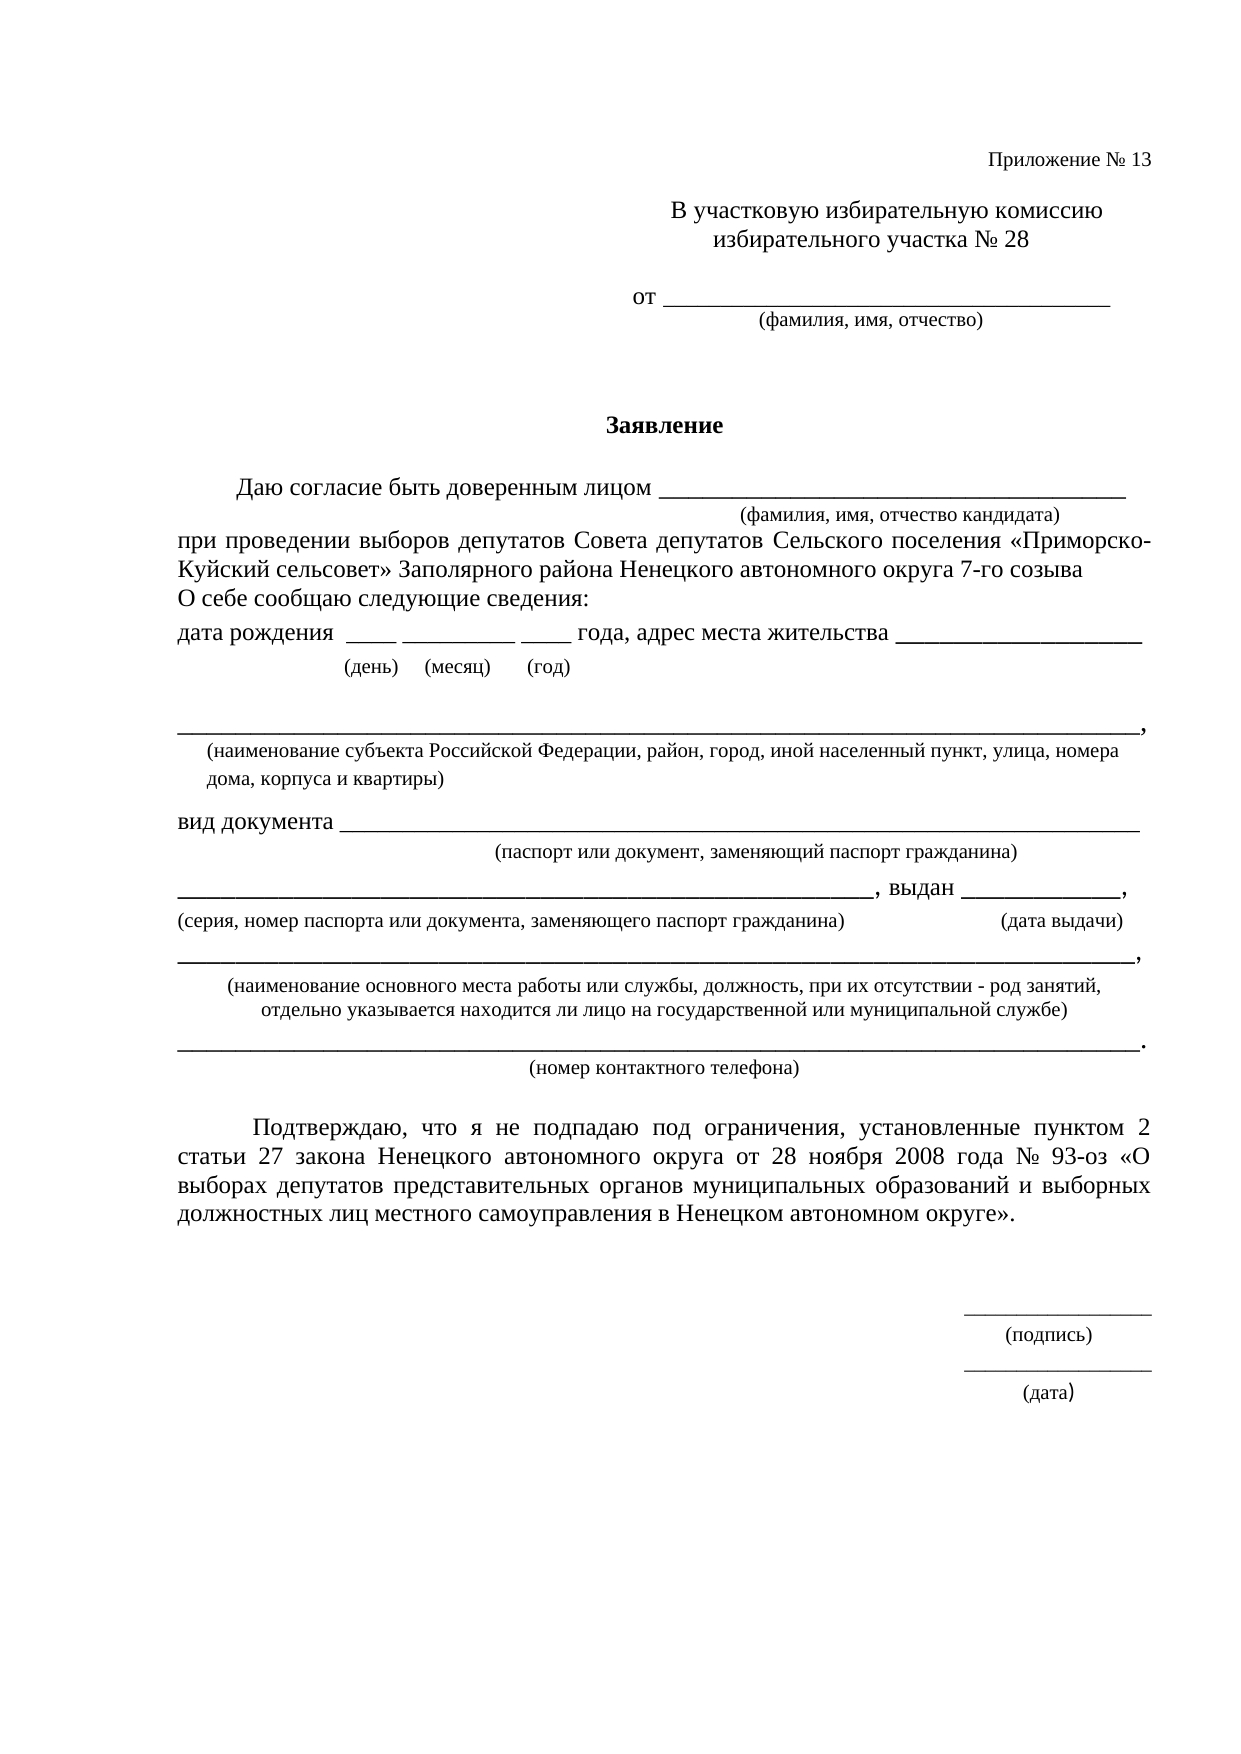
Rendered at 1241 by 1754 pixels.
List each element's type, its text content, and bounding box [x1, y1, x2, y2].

text __________________ [177, 1349, 1152, 1374]
text Подтверждаю, что я не подпадаю под ограничения, установленные пунктом 2 статьи 27 закона Ненецкого автономного округа от 28 ноября 2008 года № 93-оз «О выборах депутатов представительных органов муниципальных образований и выборных должностных лиц местного самоуправления в Ненецком автономном округе». [177, 1112, 1152, 1227]
text Приложение № 13 [679, 147, 1152, 171]
text при проведении выборов депутатов Совета депутатов Сельского поселения «Приморско-Куйский сельсовет» Заполярного района Ненецкого автономного округа 7-го созыва [177, 526, 1152, 583]
table_header В участковую избирательную комиссию избирательного участка № 28 от _______________________________________ (фамилия, имя, отчество) [591, 195, 1152, 343]
text __________________________________________________________________, [177, 932, 1152, 968]
text ________________________________________________, выдан ___________, [177, 867, 1152, 903]
text (серия, номер паспорта или документа, заменяющего паспорт гражданина) (дата выдачи) [177, 908, 1152, 932]
text Заявление [177, 410, 1152, 439]
text (паспорт или документ, заменяющий паспорт гражданина) [177, 839, 1152, 863]
text __________________________________________________________________, [177, 704, 1152, 738]
text дата рождения ____ _________ ____ года, адрес места жительства _________________ (день) (месяц) (год) [177, 612, 1152, 679]
text (наименование основного места работы или службы, должность, при их отсутствии - род занятий, [177, 973, 1152, 997]
text (фамилия, имя, отчество кандидата) [740, 501, 1152, 526]
text (дата) [177, 1377, 1152, 1405]
text (наименование субъекта Российской Федерации, район, город, иной населенный пункт, улица, номера дома, корпуса и квартиры) [207, 738, 1152, 790]
text (подпись) [177, 1322, 1152, 1346]
text отдельно указывается находится ли лицо на государственной или муниципальной службе) [177, 997, 1152, 1021]
text О себе сообщаю следующие сведения: [177, 583, 1152, 612]
text (номер контактного телефона) [177, 1055, 1152, 1079]
text Даю согласие быть доверенным лицом ________________________________ [177, 468, 1152, 501]
text __________________________________________________________________. [177, 1021, 1152, 1055]
text __________________ [177, 1294, 1152, 1318]
text вид документа ________________________________________________________________ [177, 806, 1152, 834]
